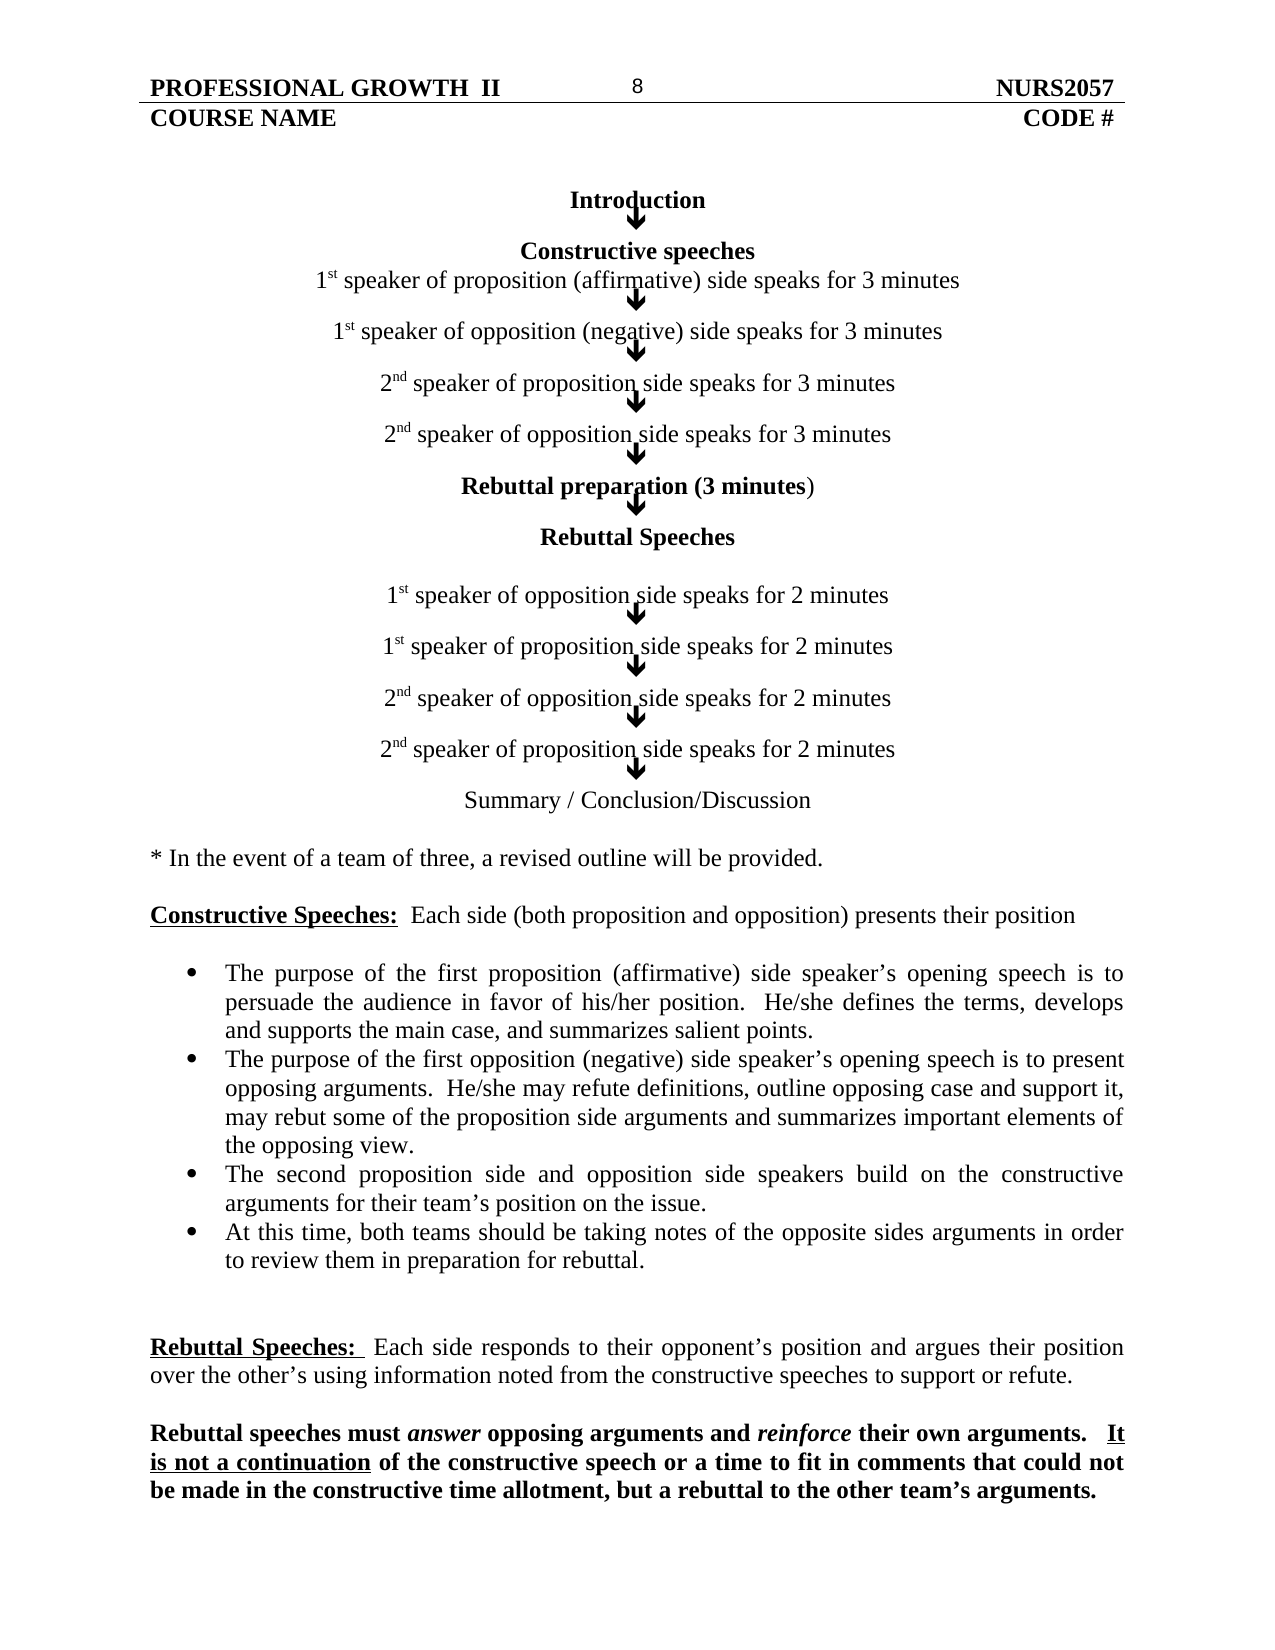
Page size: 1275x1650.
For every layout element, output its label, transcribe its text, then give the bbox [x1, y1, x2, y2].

list The purpose of the first opposition (negative) side speaker’s opening speech is to present opposing arguments. He/she may refute definitions, outline opposing case and support it, may rebut some of the proposition side arguments and summarizes important elements of the opposing view. [187, 1044, 1125, 1159]
text 2nd speaker of proposition side speaks for 3 minutes [150, 368, 1125, 397]
text 2nd speaker of opposition side speaks for 3 minutes [150, 419, 1125, 448]
text 1st speaker of proposition (affirmative) side speaks for 3 minutes [150, 265, 1125, 294]
text 2nd speaker of opposition side speaks for 2 minutes [150, 683, 1125, 711]
text 1st speaker of opposition side speaks for 2 minutes [150, 580, 1125, 608]
text 1st speaker of opposition (negative) side speaks for 3 minutes [150, 316, 1125, 345]
list The purpose of the first proposition (affirmative) side speaker’s opening speech is to persuade the audience in favor of his/her position. He/she defines the terms, develops and supports the main case, and summarizes salient points. [187, 958, 1125, 1044]
subtitle Rebuttal Speeches: Each side responds to their opponent’s position and argues their position over the other’s using information noted from the constructive speeches to support or refute. [150, 1332, 1125, 1389]
text * In the event of a team of three, a revised outline will be provided. [150, 843, 1125, 872]
text 1st speaker of proposition side speaks for 2 minutes [150, 631, 1125, 660]
text Summary / Conclusion/Discussion [150, 786, 1125, 814]
subtitle Constructive Speeches: Each side (both proposition and opposition) presents their position [150, 901, 1125, 929]
text Constructive speeches [150, 236, 1125, 265]
list At this time, both teams should be taking notes of the opposite sides arguments in order to review them in preparation for rebuttal. [187, 1217, 1125, 1274]
text Rebuttal speeches must answer opposing arguments and reinforce their own arguments. It is not a continuation of the constructive speech or a time to fit in comments that could not be made in the constructive time allotment, but a rebuttal to the other team’s arguments. [150, 1418, 1125, 1504]
text 2nd speaker of proposition side speaks for 2 minutes [150, 734, 1125, 763]
text Rebuttal preparation (3 minutes) [150, 471, 1125, 499]
text Introduction [150, 185, 1125, 213]
text Rebuttal Speeches [150, 522, 1125, 551]
list The second proposition side and opposition side speakers build on the constructive arguments for their team’s position on the issue. [187, 1159, 1125, 1217]
